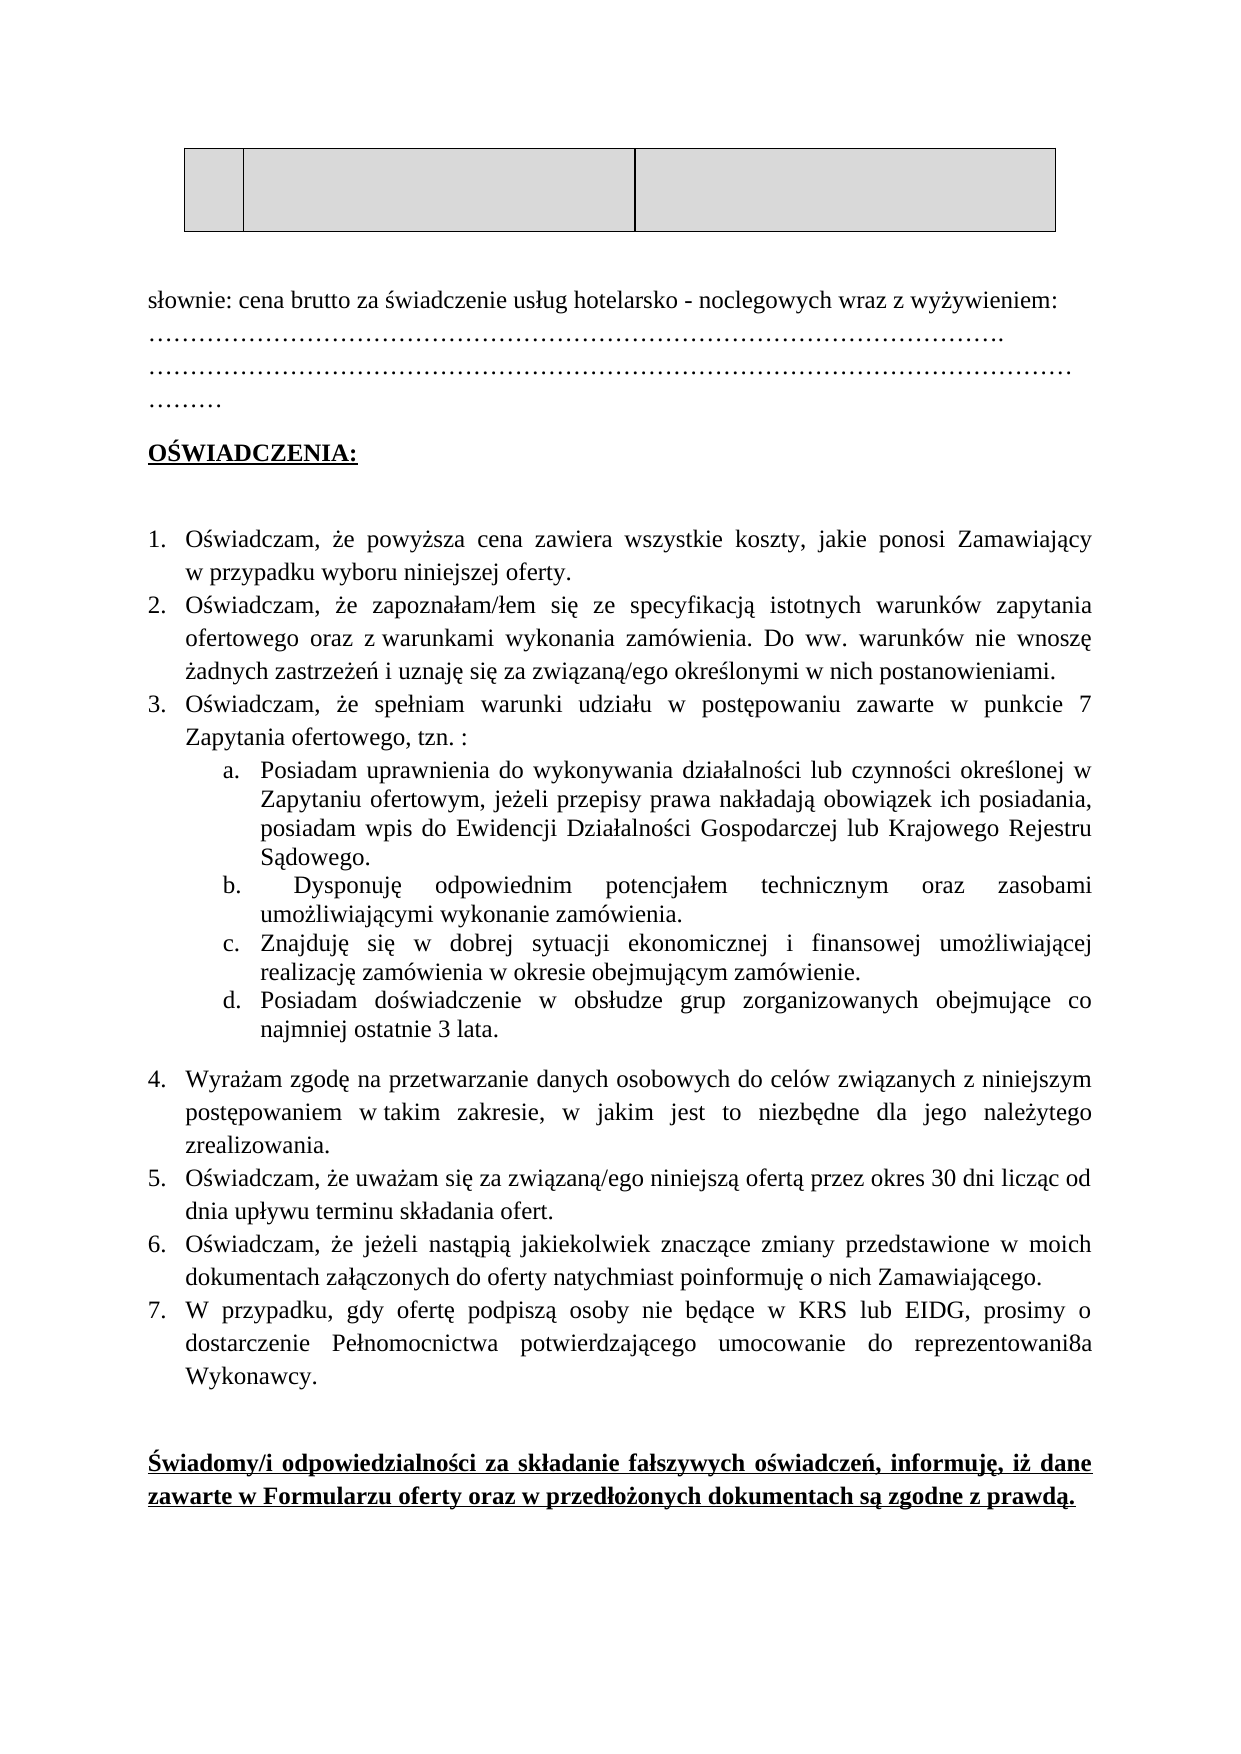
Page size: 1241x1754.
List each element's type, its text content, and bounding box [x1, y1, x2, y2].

list W przypadku, gdy ofertę podpiszą osoby nie będące w KRS lub EIDG, prosimy o dostarczenie Pełnomocnictwa potwierdzającego umocowanie do reprezentowani8a Wykonawcy. [148, 1295, 1093, 1390]
list Oświadczam, że spełniam warunki udziału w postępowaniu zawarte w punkcie 7 Zapytania ofertowego, tzn. : [148, 689, 1093, 751]
list Oświadczam, że powyższa cena zawiera wszystkie koszty, jakie ponosi Zamawiający w przypadku wyboru niniejszej oferty. [148, 524, 1093, 586]
list Oświadczam, że uważam się za związaną/ego niniejszą ofertą przez okres 30 dni licząc od dnia upływu terminu składania ofert. [148, 1163, 1093, 1224]
list Wyrażam zgodę na przetwarzanie danych osobowych do celów związanych z niniejszym postępowaniem w takim zakresie, w jakim jest to niezbędne dla jego należytego zrealizowania. [148, 1064, 1093, 1158]
list Oświadczam, że jeżeli nastąpią jakiekolwiek znaczące zmiany przedstawione w moich dokumentach załączonych do oferty natychmiast poinformuję o nich Zamawiającego. [148, 1229, 1093, 1291]
text Świadomy/i odpowiedzialności za składanie fałszywych oświadczeń, informuję, iż dane zawarte w Formularzu oferty oraz w przedłożonych dokumentach są zgodne z prawdą. [148, 1474, 1093, 1509]
table_cell [636, 149, 1055, 231]
table_cell Adres hotelu [244, 149, 634, 231]
table_cell [185, 149, 243, 231]
list Posiadam doświadczenie w obsłudze grup zorganizowanych obejmujące co najmniej ostatnie 3 lata. [223, 985, 1093, 1043]
list Posiadam uprawnienia do wykonywania działalności lub czynności określonej w Zapytaniu ofertowym, jeżeli przepisy prawa nakładają obowiązek ich posiadania, posiadam wpis do Ewidencji Działalności Gospodarczej lub Krajowego Rejestru Sądowego. [223, 755, 1093, 870]
list Dysponuję odpowiednim potencjałem technicznym oraz zasobami umożliwiającymi wykonanie zamówienia. [223, 870, 1093, 928]
list Oświadczam, że zapoznałam/łem się ze specyfikacją istotnych warunków zapytania ofertowego oraz z warunkami wykonania zamówienia. Do ww. warunków nie wnoszę żadnych zastrzeżeń i uznaję się za związaną/ego określonymi w nich postanowieniami. [148, 590, 1093, 685]
text słownie: cena brutto za świadczenie usług hotelarsko - noclegowych wraz z wyżywieniem: ………………………………………………………………………………………….………………………………………………………………………………………………………… [148, 285, 1093, 413]
text OŚWIADCZENIA: [148, 438, 1093, 499]
text Świadomy/i odpowiedzialności za składanie fałszywych oświadczeń, informuję, iż dane zawarte w Formularzu oferty oraz w przedłożonych dokumentach są zgodne z prawdą. [148, 1448, 1093, 1473]
list Znajduję się w dobrej sytuacji ekonomicznej i finansowej umożliwiającej realizację zamówienia w okresie obejmującym zamówienie. [223, 928, 1093, 985]
